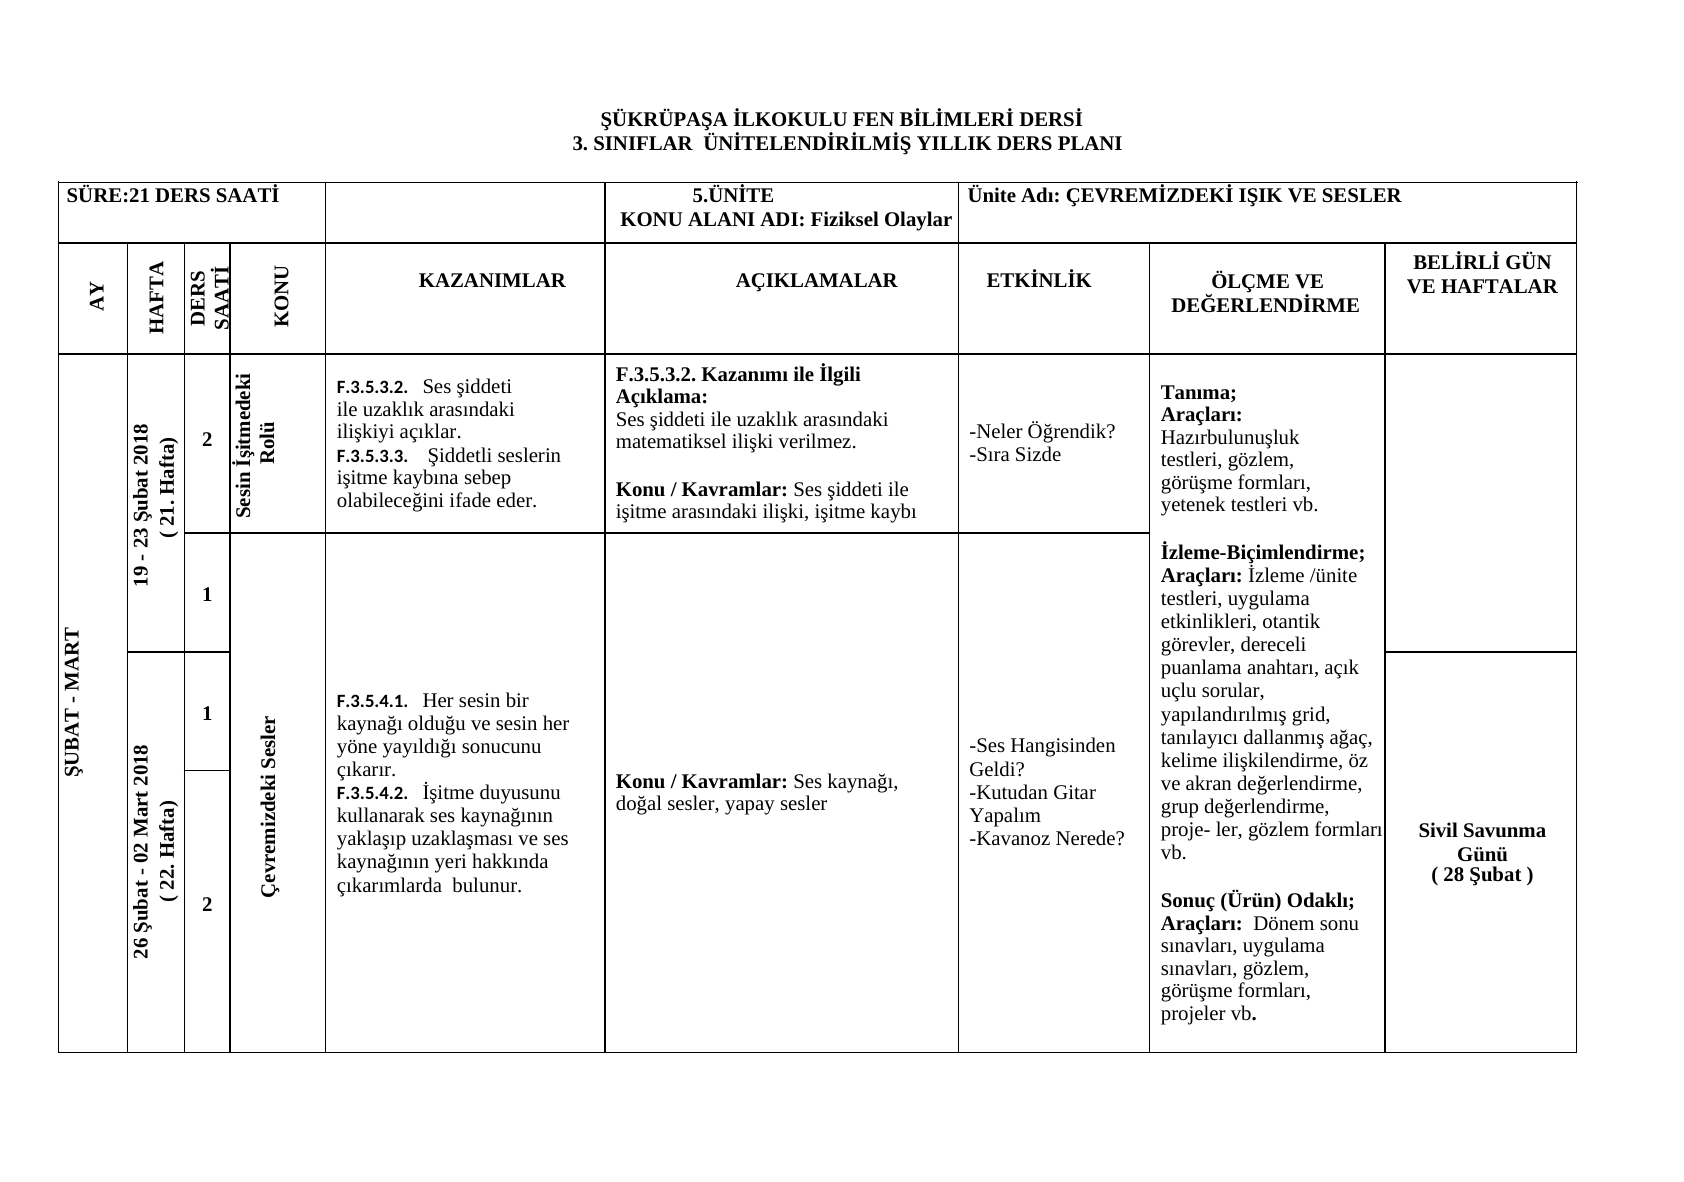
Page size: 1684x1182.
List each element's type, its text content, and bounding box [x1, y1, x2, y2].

table_cell [1386, 355, 1576, 651]
table_cell 26 Şubat - 02 Mart 2018 ( 22. Hafta) [128, 653, 184, 1052]
table_cell Konu / Kavramlar: Ses kaynağı, doğal sesler, yapay sesler [606, 534, 958, 1052]
text ŞÜKRÜPAŞA İLKOKULU FEN BİLİMLERİ DERSİ [59, 107, 1624, 131]
table_cell DERS SAATİ [185, 244, 229, 353]
table_header 5.ÜNİTE KONU ALANI ADI: Fiziksel Olaylar [606, 183, 958, 242]
table_cell HAFTA [128, 244, 184, 353]
table_cell KAZANIMLAR [326, 244, 604, 353]
table_cell ÖLÇME VE DEĞERLENDİRME [1150, 244, 1384, 353]
table_cell 2 [185, 771, 229, 1052]
table_cell AÇIKLAMALAR [606, 244, 958, 353]
table_cell KONU [231, 244, 325, 353]
table_header SÜRE:21 DERS SAATİ [59, 183, 325, 242]
table_cell Her sesin bir kaynağı olduğu ve sesin her yöne yayıldığı sonucunu çıkarır. İşitme duyusunu kullanarak ses kaynağının yaklaşıp uzaklaşması ve ses kaynağının yeri hakkında çıkarımlarda bulunur. [326, 534, 604, 1052]
table_cell AY [59, 244, 127, 353]
table_cell ETKİNLİK [959, 244, 1149, 353]
table_cell 19 - 23 Şubat 2018 ( 21. Hafta) [128, 355, 184, 651]
table_cell BELİRLİ GÜN VE HAFTALAR [1386, 244, 1576, 353]
table_cell Sesin İşitmedeki Rolü [231, 355, 325, 532]
table_cell -Neler Öğrendik? -Sıra Sizde [959, 355, 1149, 532]
table_cell ŞUBAT - MART [59, 355, 127, 1052]
table_header Ünite Adı: ÇEVREMİZDEKİ IŞIK VE SESLER [959, 183, 1576, 242]
table_cell -Ses Hangisinden Geldi? -Kutudan Gitar Yapalım -Kavanoz Nerede? [959, 534, 1149, 1052]
table_cell Ses şiddeti ile uzaklık arasındaki ilişkiyi açıklar. Şiddetli seslerin işitme kaybına sebep olabileceğini ifade eder. [326, 355, 604, 532]
table_cell Çevremizdeki Sesler [231, 534, 325, 1052]
table_cell Sivil Savunma Günü ( 28 Şubat ) [1386, 653, 1576, 1052]
table_cell Tanıma; Araçları: Hazırbulunuşluk testleri, gözlem, görüşme formları, yetenek testleri vb. İzleme-Biçimlendirme; Araçları: İzleme /ünite testleri, uygulama etkinlikleri, otantik görevler, dereceli puanlama anahtarı, açık uçlu sorular, yapılandırılmış grid, tanılayıcı dallanmış ağaç, kelime ilişkilendirme, öz ve akran değerlendirme, grup değerlendirme, proje- ler, gözlem formları vb. Sonuç (Ürün) Odaklı; Araçları: Dönem sonu sınavları, uygulama sınavları, gözlem, görüşme formları, projeler vb. [1150, 355, 1384, 1052]
table_cell 2 [185, 355, 229, 532]
table_cell 1 [185, 534, 229, 651]
table_cell 1 [185, 653, 229, 770]
text 3. SINIFLAR ÜNİTELENDİRİLMİŞ YILLIK DERS PLANI [59, 131, 1624, 155]
table_header [326, 183, 604, 242]
table_cell F.3.5.3.2. Kazanımı ile İlgili Açıklama: Ses şiddeti ile uzaklık arasındaki matematiksel ilişki verilmez. Konu / Kavramlar: Ses şiddeti ile işitme arasındaki ilişki, işitme kaybı [606, 355, 958, 532]
